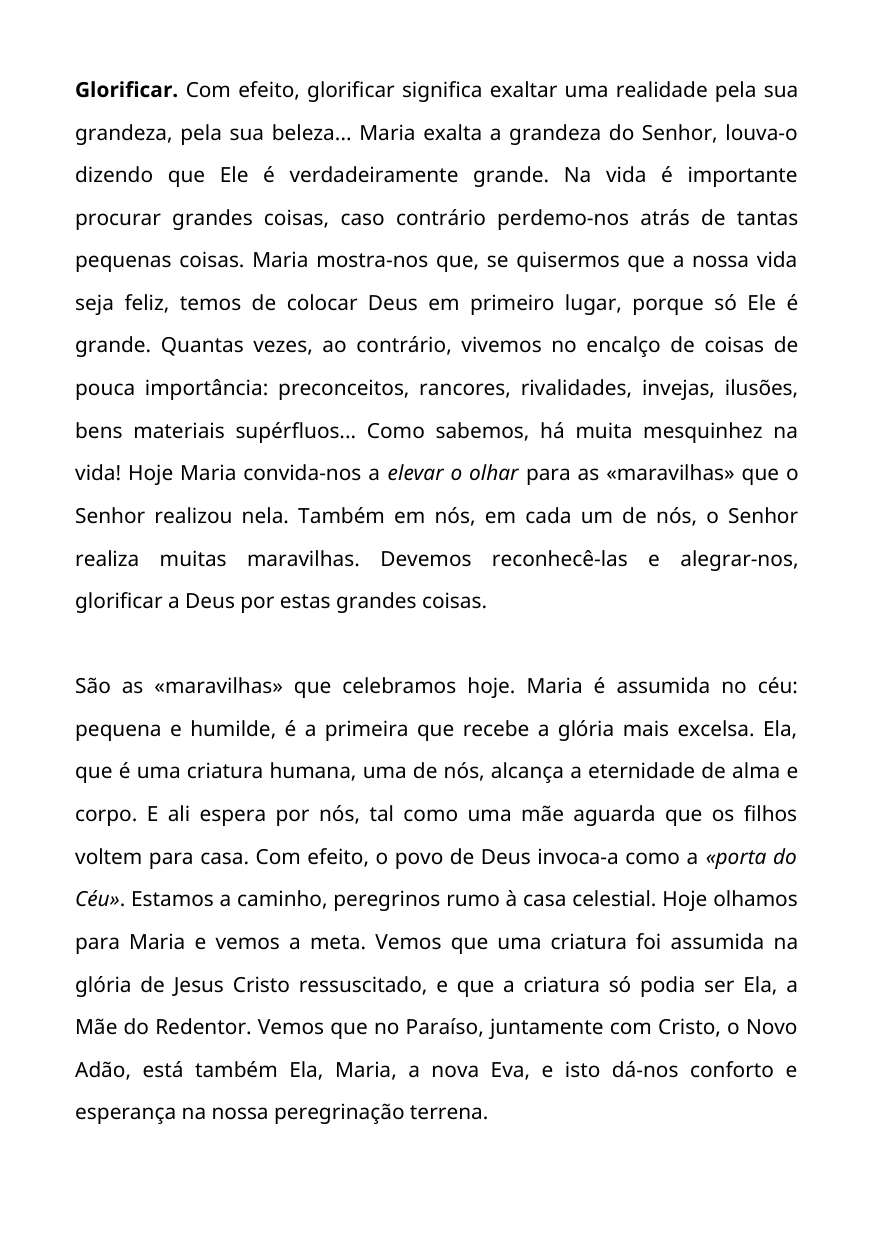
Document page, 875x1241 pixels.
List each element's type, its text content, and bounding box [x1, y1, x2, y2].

text Glorificar. Com efeito, glorificar significa exaltar uma realidade pela sua grandeza, pela sua beleza... Maria exalta a grandeza do Senhor, louva-o dizendo que Ele é verdadeiramente grande. Na vida é importante procurar grandes coisas, caso contrário perdemo-nos atrás de tantas pequenas coisas. Maria mostra-nos que, se quisermos que a nossa vida seja feliz, temos de colocar Deus em primeiro lugar, porque só Ele é grande. Quantas vezes, ao contrário, vivemos no encalço de coisas de pouca importância: preconceitos, rancores, rivalidades, invejas, ilusões, bens materiais supérfluos... Como sabemos, há muita mesquinhez na vida! Hoje Maria convida-nos a elevar o olhar para as «maravilhas» que o Senhor realizou nela. Também em nós, em cada um de nós, o Senhor realiza muitas maravilhas. Devemos reconhecê-las e alegrar-nos, glorificar a Deus por estas grandes coisas. [75, 75, 799, 615]
text São as «maravilhas» que celebramos hoje. Maria é assumida no céu: pequena e humilde, é a primeira que recebe a glória mais excelsa. Ela, que é uma criatura humana, uma de nós, alcança a eternidade de alma e corpo. E ali espera por nós, tal como uma mãe aguarda que os filhos voltem para casa. Com efeito, o povo de Deus invoca-a como a «porta do Céu». Estamos a caminho, peregrinos rumo à casa celestial. Hoje olhamos para Maria e vemos a meta. Vemos que uma criatura foi assumida na glória de Jesus Cristo ressuscitado, e que a criatura só podia ser Ela, a Mãe do Redentor. Vemos que no Paraíso, juntamente com Cristo, o Novo Adão, está também Ela, Maria, a nova Eva, e isto dá-nos conforto e esperança na nossa peregrinação terrena. [75, 671, 799, 1126]
